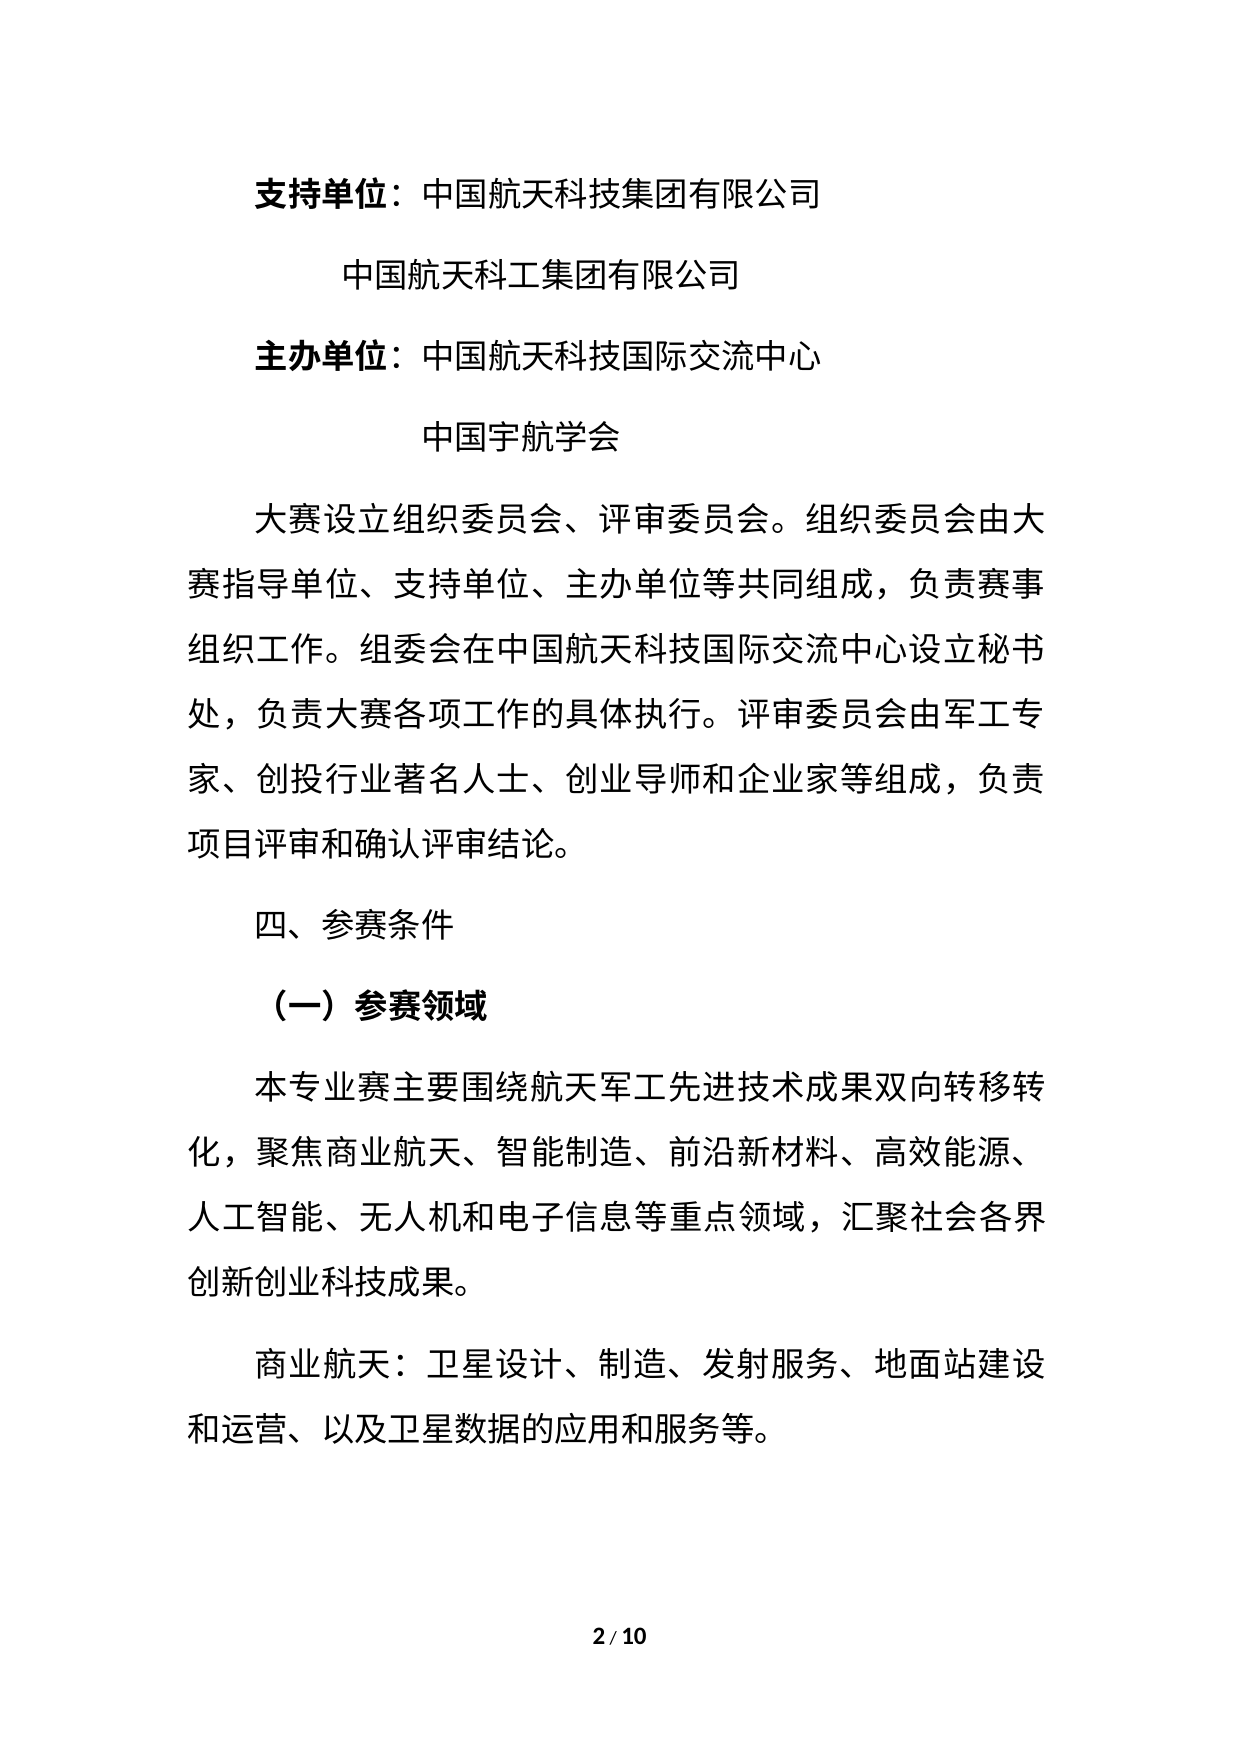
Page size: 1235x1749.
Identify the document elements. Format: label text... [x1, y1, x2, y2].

text 主办单位：中国航天科技国际交流中心 [187, 322, 1047, 387]
text 本专业赛主要围绕航天军工先进技术成果双向转移转化，聚焦商业航天、智能制造、前沿新材料、高效能源、人工智能、无人机和电子信息等重点领域，汇聚社会各界创新创业科技成果。 [187, 1053, 1047, 1313]
text 中国航天科工集团有限公司 [187, 240, 1047, 305]
text 四、参赛条件 [187, 890, 1047, 955]
text （一）参赛领域 [187, 972, 1047, 1037]
text 中国宇航学会 [187, 403, 1047, 468]
text 大赛设立组织委员会、评审委员会。组织委员会由大赛指导单位、支持单位、主办单位等共同组成，负责赛事组织工作。组委会在中国航天科技国际交流中心设立秘书处，负责大赛各项工作的具体执行。评审委员会由军工专家、创投行业著名人士、创业导师和企业家等组成，负责项目评审和确认评审结论。 [187, 484, 1047, 874]
text 商业航天：卫星设计、制造、发射服务、地面站建设和运营、以及卫星数据的应用和服务等。 [187, 1329, 1047, 1459]
text 支持单位：中国航天科技集团有限公司 [187, 159, 1047, 224]
